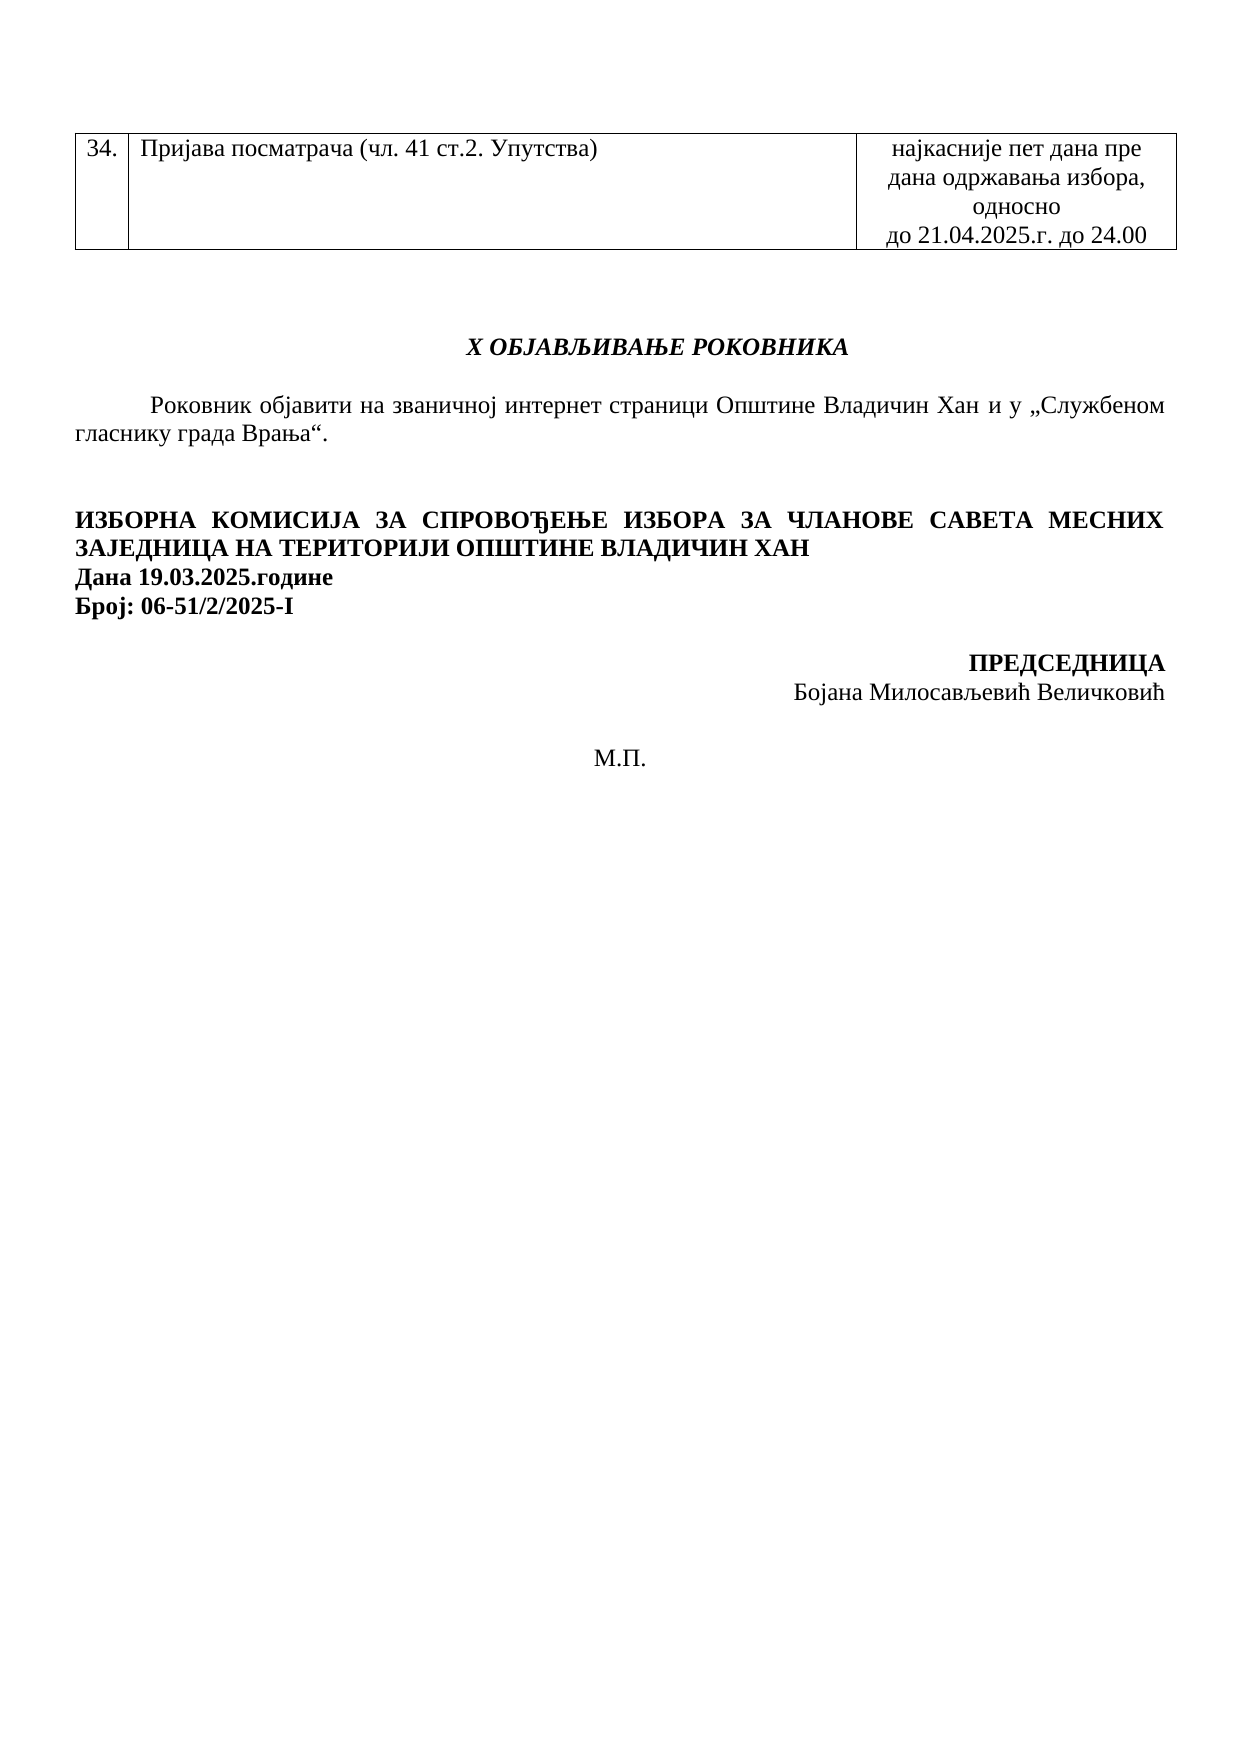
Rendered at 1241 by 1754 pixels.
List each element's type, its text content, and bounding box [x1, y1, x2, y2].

text X ОБЈАВЉИВАЊЕ РОКОВНИКА [75, 332, 1165, 361]
table_header најкасније пет дана пре дана одржавања избора, односно до 21.04.2025.г. до 24.00 [857, 134, 1176, 248]
text Роковник објавити на званичној интернет страници Општине Владичин Хан и у „Службеном гласнику града Врања“. [75, 390, 1165, 447]
text Број: 06-51/2/2025-I [75, 591, 1165, 620]
text Бојана Милосављевић Величковић [75, 677, 1165, 706]
text Дана 19.03.2025.године [75, 562, 1165, 591]
text ИЗБОРНА КОМИСИЈА ЗА СПРОВОЂЕЊЕ ИЗБОРА ЗА ЧЛАНОВЕ САВЕТА МЕСНИХ ЗАЈЕДНИЦА НА ТЕРИТОРИЈИ ОПШТИНЕ ВЛАДИЧИН ХАН [75, 505, 1165, 562]
table_header 34. [76, 134, 128, 248]
text М.П. [75, 743, 1165, 772]
text ПРЕДСЕДНИЦА [75, 648, 1165, 677]
table_header Пријава посматрача (чл. 41 ст.2. Упутства) [129, 134, 856, 248]
